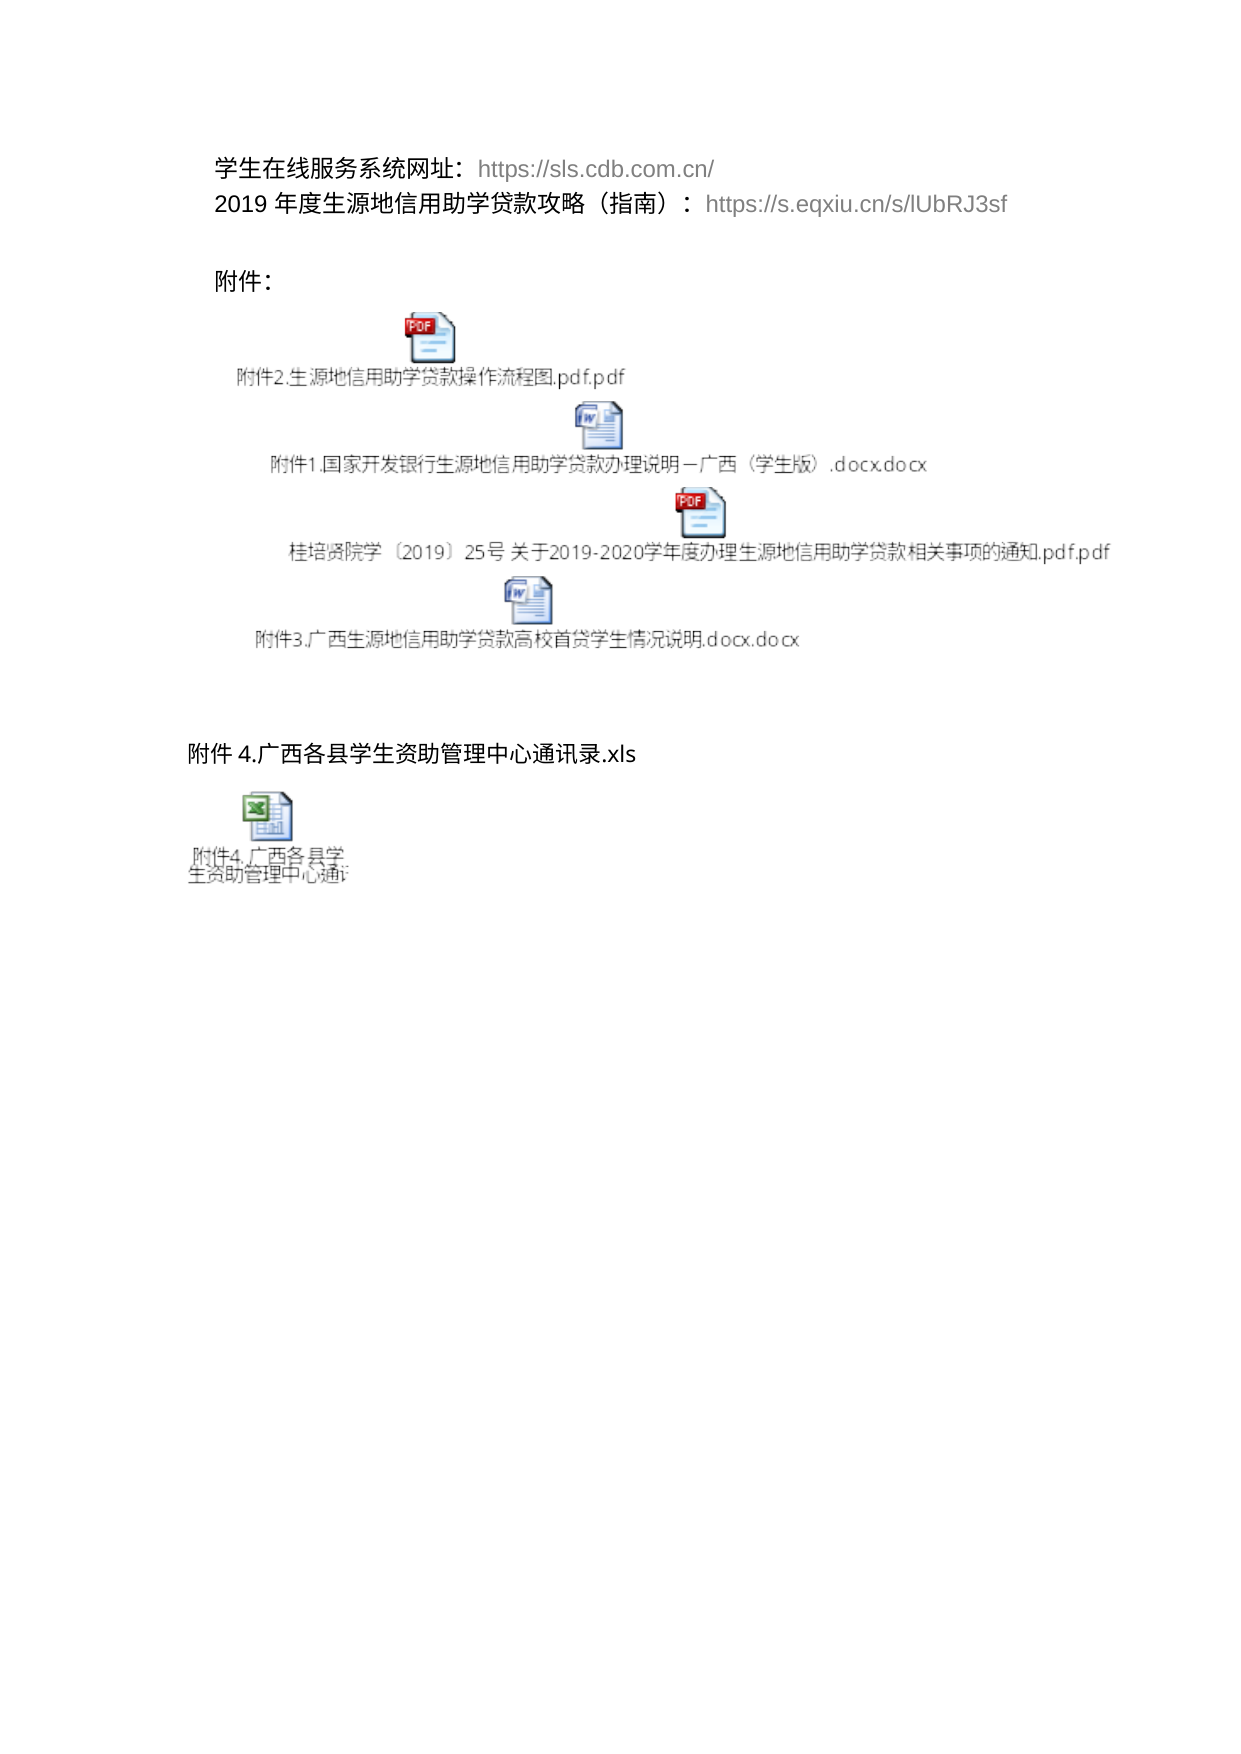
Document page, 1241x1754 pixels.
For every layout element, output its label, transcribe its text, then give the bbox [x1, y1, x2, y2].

text 附件： [187, 263, 1053, 297]
text 学生在线服务系统网址：https://sls.cdb.com.cn/ [187, 150, 1053, 185]
text 附件4.广西各县学生资助管理中心通讯录.xls [187, 736, 1053, 769]
text 2019 年度生源地信用助学贷款攻略（指南）：https://s.eqxiu.cn/s/lUbRJ3sf [187, 185, 1053, 219]
